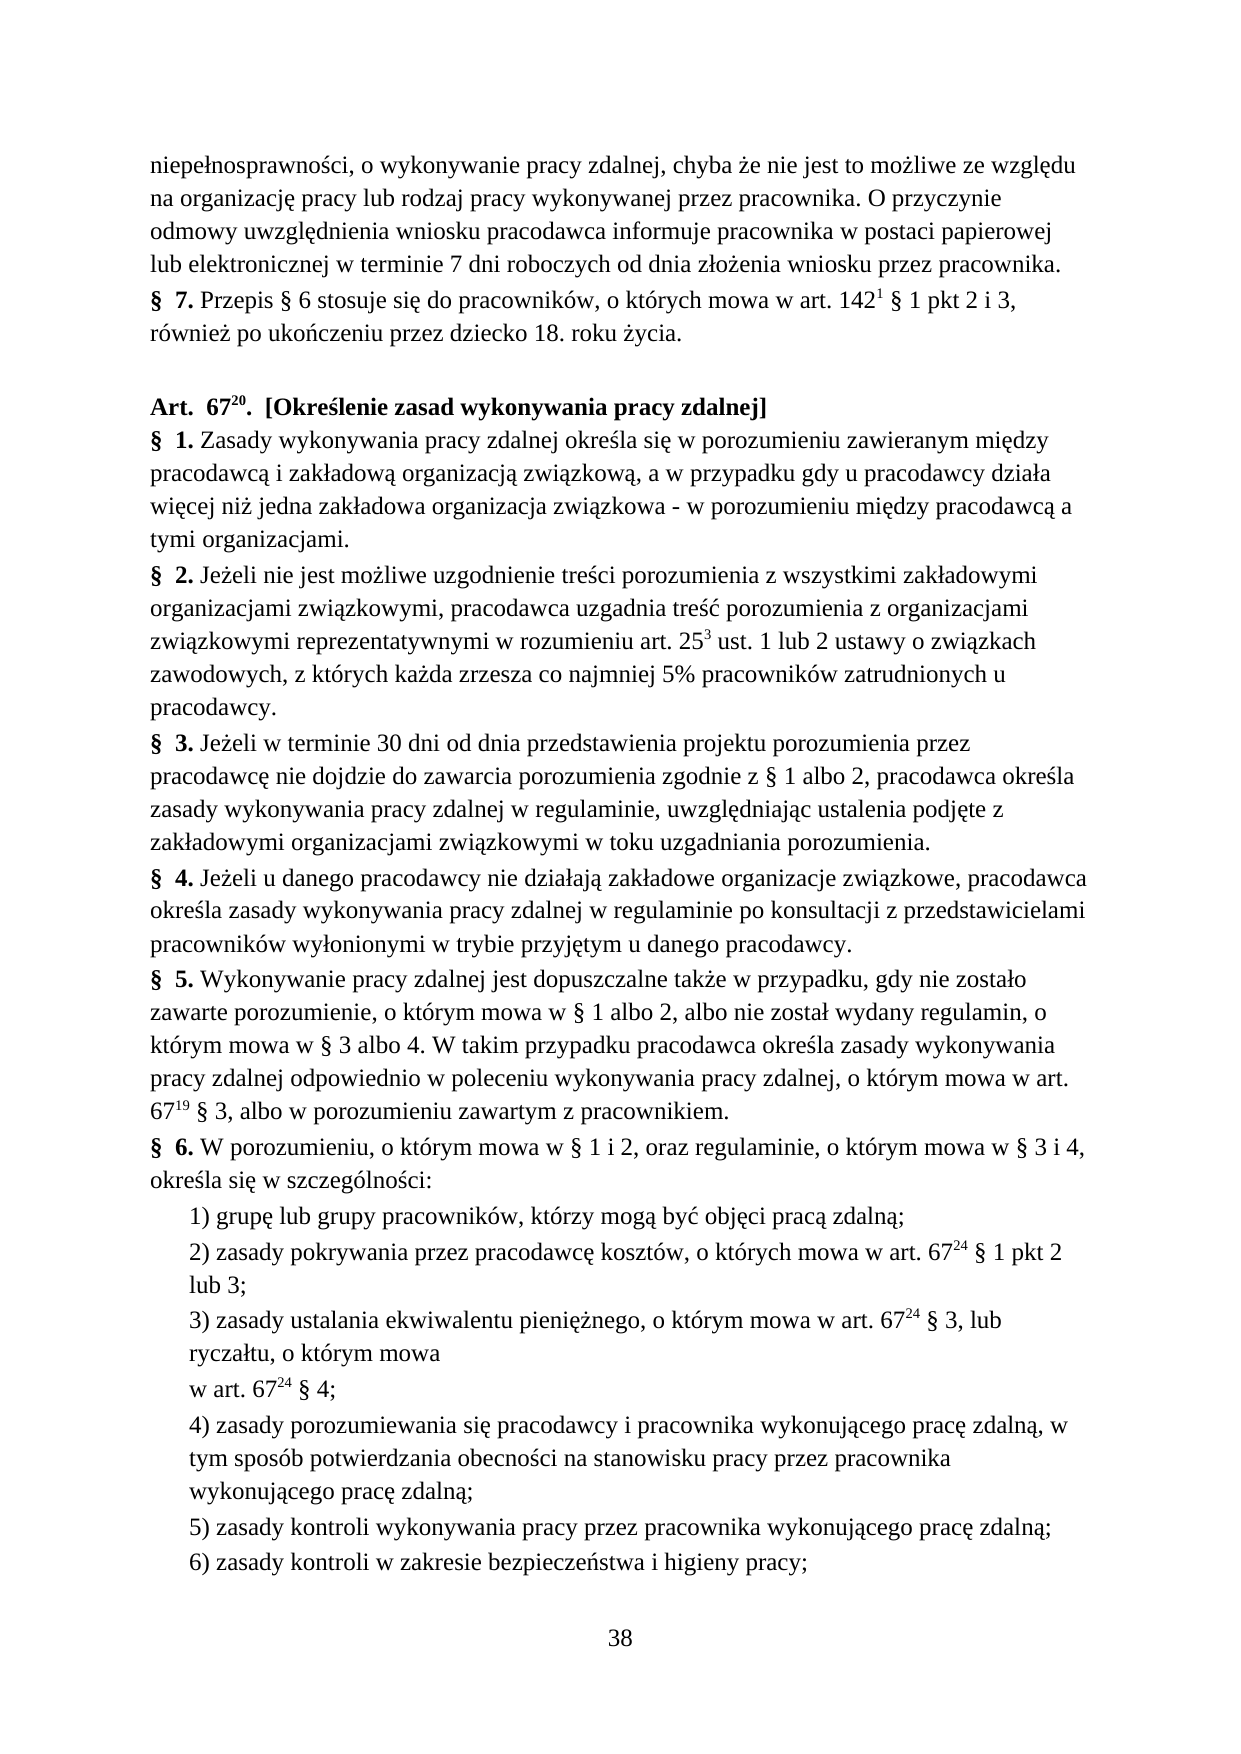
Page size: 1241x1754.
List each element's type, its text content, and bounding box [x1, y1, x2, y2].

text Art. 6720. [Określenie zasad wykonywania pracy zdalnej] [150, 392, 1090, 421]
text § 1. Zasady wykonywania pracy zdalnej określa się w porozumieniu zawieranym między pracodawcą i zakładową organizacją związkową, a w przypadku gdy u pracodawcy działa więcej niż jedna zakładowa organizacja związkowa - w porozumieniu między pracodawcą a tymi organizacjami. [150, 425, 1090, 553]
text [150, 150, 1090, 278]
text § 3. Jeżeli w terminie 30 dni od dnia przedstawienia projektu porozumienia przez pracodawcę nie dojdzie do zawarcia porozumienia zgodnie z § 1 albo 2, pracodawca określa zasady wykonywania pracy zdalnej w regulaminie, uwzględniając ustalenia podjęte z zakładowymi organizacjami związkowymi w toku uzgadniania porozumienia. [150, 728, 1090, 856]
text 1) grupę lub grupy pracowników, którzy mogą być objęci pracą zdalną; [189, 1201, 1090, 1230]
text 2) zasady pokrywania przez pracodawcę kosztów, o których mowa w art. 6724 § 1 pkt 2 lub 3; [189, 1237, 1090, 1298]
text § 2. Jeżeli nie jest możliwe uzgodnienie treści porozumienia z wszystkimi zakładowymi organizacjami związkowymi, pracodawca uzgadnia treść porozumienia z organizacjami związkowymi reprezentatywnymi w rozumieniu art. 253 ust. 1 lub 2 ustawy o związkach zawodowych, z których każda zrzesza co najmniej 5% pracowników zatrudnionych u pracodawcy. [150, 560, 1090, 721]
text 3) zasady ustalania ekwiwalentu pieniężnego, o którym mowa w art. 6724 § 3, lub ryczałtu, o którym mowa [189, 1305, 1090, 1367]
text § 6. W porozumieniu, o którym mowa w § 1 i 2, oraz regulaminie, o którym mowa w § 3 i 4, określa się w szczególności: [150, 1132, 1090, 1194]
text § 4. Jeżeli u danego pracodawcy nie działają zakładowe organizacje związkowe, pracodawca określa zasady wykonywania pracy zdalnej w regulaminie po konsultacji z przedstawicielami pracowników wyłonionymi w trybie przyjętym u danego pracodawcy. [150, 863, 1090, 957]
text 4) zasady porozumiewania się pracodawcy i pracownika wykonującego pracę zdalną, w tym sposób potwierdzania obecności na stanowisku pracy przez pracownika wykonującego pracę zdalną; [189, 1410, 1090, 1504]
text w art. 6724 § 4; [189, 1374, 1090, 1403]
text § 7. Przepis § 6 stosuje się do pracowników, o których mowa w art. 1421 § 1 pkt 2 i 3, również po ukończeniu przez dziecko 18. roku życia. [150, 285, 1090, 347]
text § 5. Wykonywanie pracy zdalnej jest dopuszczalne także w przypadku, gdy nie zostało zawarte porozumienie, o którym mowa w § 1 albo 2, albo nie został wydany regulamin, o którym mowa w § 3 albo 4. W takim przypadku pracodawca określa zasady wykonywania pracy zdalnej odpowiednio w poleceniu wykonywania pracy zdalnej, o którym mowa w art. 6719 § 3, albo w porozumieniu zawartym z pracownikiem. [150, 964, 1090, 1125]
text 5) zasady kontroli wykonywania pracy przez pracownika wykonującego pracę zdalną; [189, 1512, 1090, 1540]
text 6) zasady kontroli w zakresie bezpieczeństwa i higieny pracy; [189, 1547, 1090, 1576]
